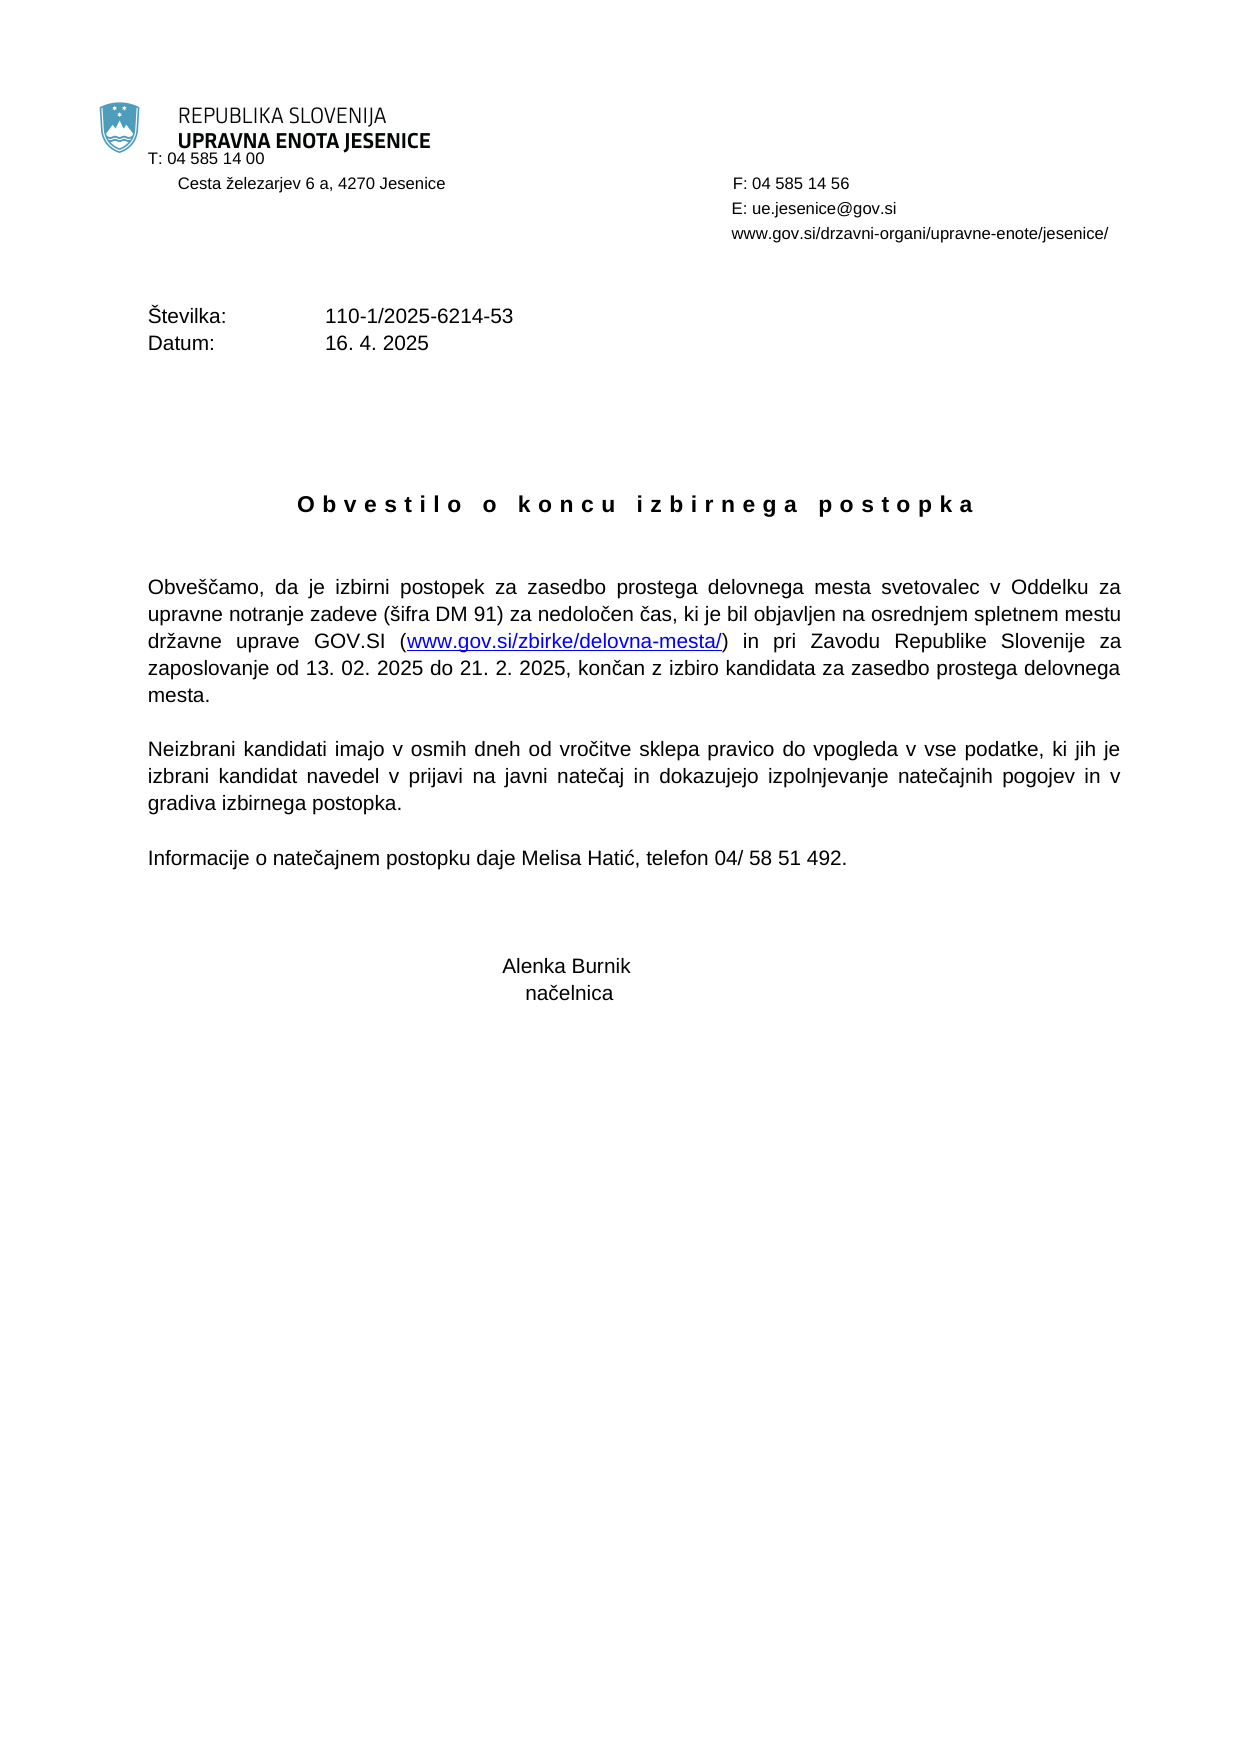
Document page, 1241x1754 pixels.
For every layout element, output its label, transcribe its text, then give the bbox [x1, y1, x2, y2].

text Datum: 16. 4. 2025 [148, 328, 1122, 355]
text Obvestilo o koncu izbirnega postopka [148, 490, 1122, 517]
picture [0, 0, 709, 160]
text Številka: 110-1/2025-6214-53 [148, 301, 1122, 328]
text Informacije o natečajnem postopku daje Melisa Hatić, telefon 04/ 58 51 492. [148, 842, 1122, 869]
text Obveščamo, da je izbirni postopek za zasedbo prostega delovnega mesta svetovalec v Oddelku za upravne notranje zadeve (šifra DM 91) za nedoločen čas, ki je bil objavljen na osrednjem spletnem mestu državne uprave GOV.SI (www.gov.si/zbirke/delovna-mesta/) in pri Zavodu Republike Slovenije za zaposlovanje od 13. 02. 2025 do 21. 2. 2025, končan z izbiro kandidata za zasedbo prostega delovnega mesta. [148, 571, 1122, 707]
text Neizbrani kandidati imajo v osmih dneh od vročitve sklepa pravico do vpogleda v vse podatke, ki jih je izbrani kandidat navedel v prijavi na javni natečaj in dokazujejo izpolnjevanje natečajnih pogojev in v gradiva izbirnega postopka. [148, 734, 1122, 815]
text načelnica [148, 978, 1122, 1005]
text Alenka Burnik [148, 951, 1122, 978]
